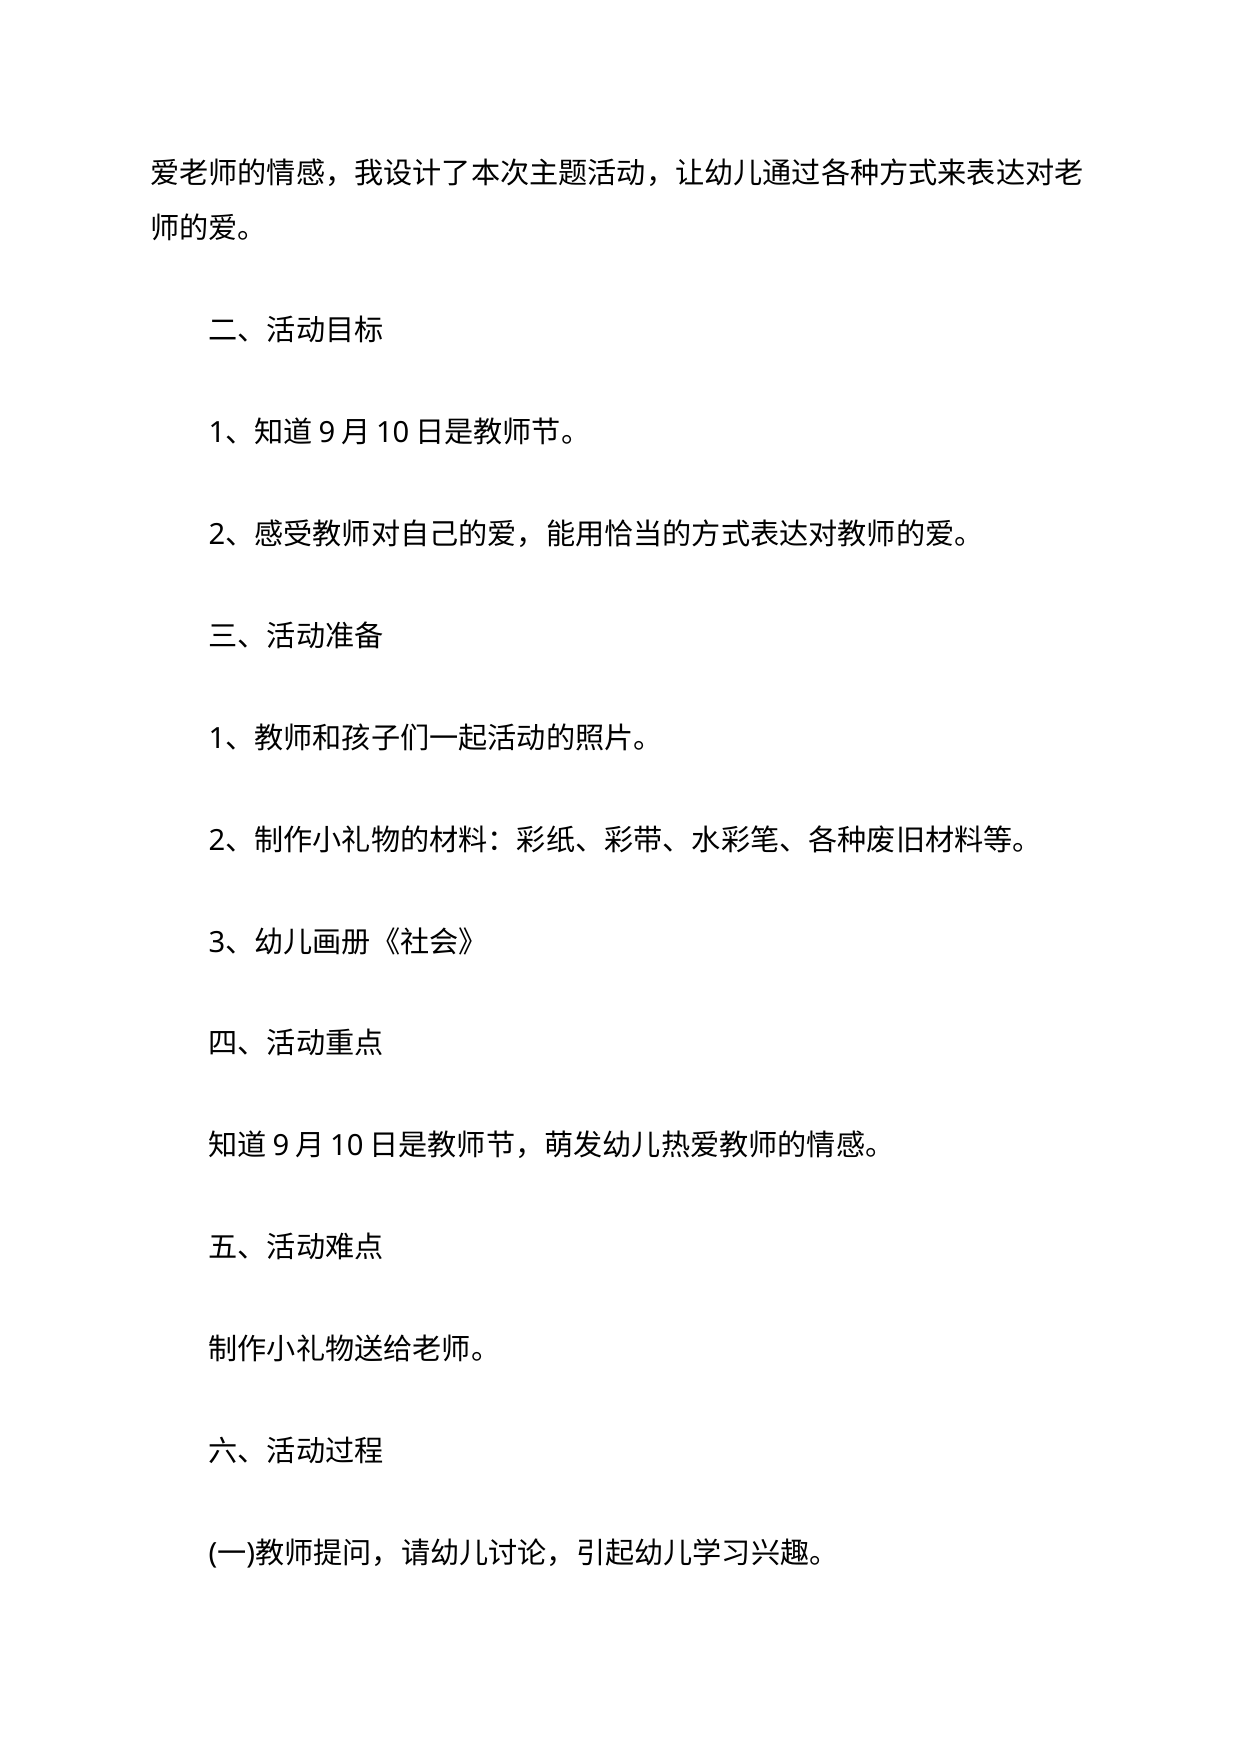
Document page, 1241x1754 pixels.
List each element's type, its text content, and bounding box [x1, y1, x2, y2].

text 1、教师和孩子们一起活动的照片。 [150, 714, 1090, 757]
text 1、知道9月10日是教师节。 [150, 408, 1090, 451]
text 四、活动重点 [150, 1020, 1090, 1062]
text 制作小礼物送给老师。 [150, 1326, 1090, 1368]
text (一)教师提问，请幼儿讨论，引起幼儿学习兴趣。 [150, 1529, 1090, 1572]
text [150, 150, 1090, 247]
text 2、制作小礼物的材料：彩纸、彩带、水彩笔、各种废旧材料等。 [150, 816, 1090, 858]
text 六、活动过程 [150, 1427, 1090, 1470]
text 3、幼儿画册《社会》 [150, 918, 1090, 961]
text 二、活动目标 [150, 307, 1090, 349]
text 2、感受教师对自己的爱，能用恰当的方式表达对教师的爱。 [150, 510, 1090, 553]
text 知道9月10日是教师节，萌发幼儿热爱教师的情感。 [150, 1122, 1090, 1164]
text 三、活动准备 [150, 612, 1090, 655]
text 五、活动难点 [150, 1224, 1090, 1266]
